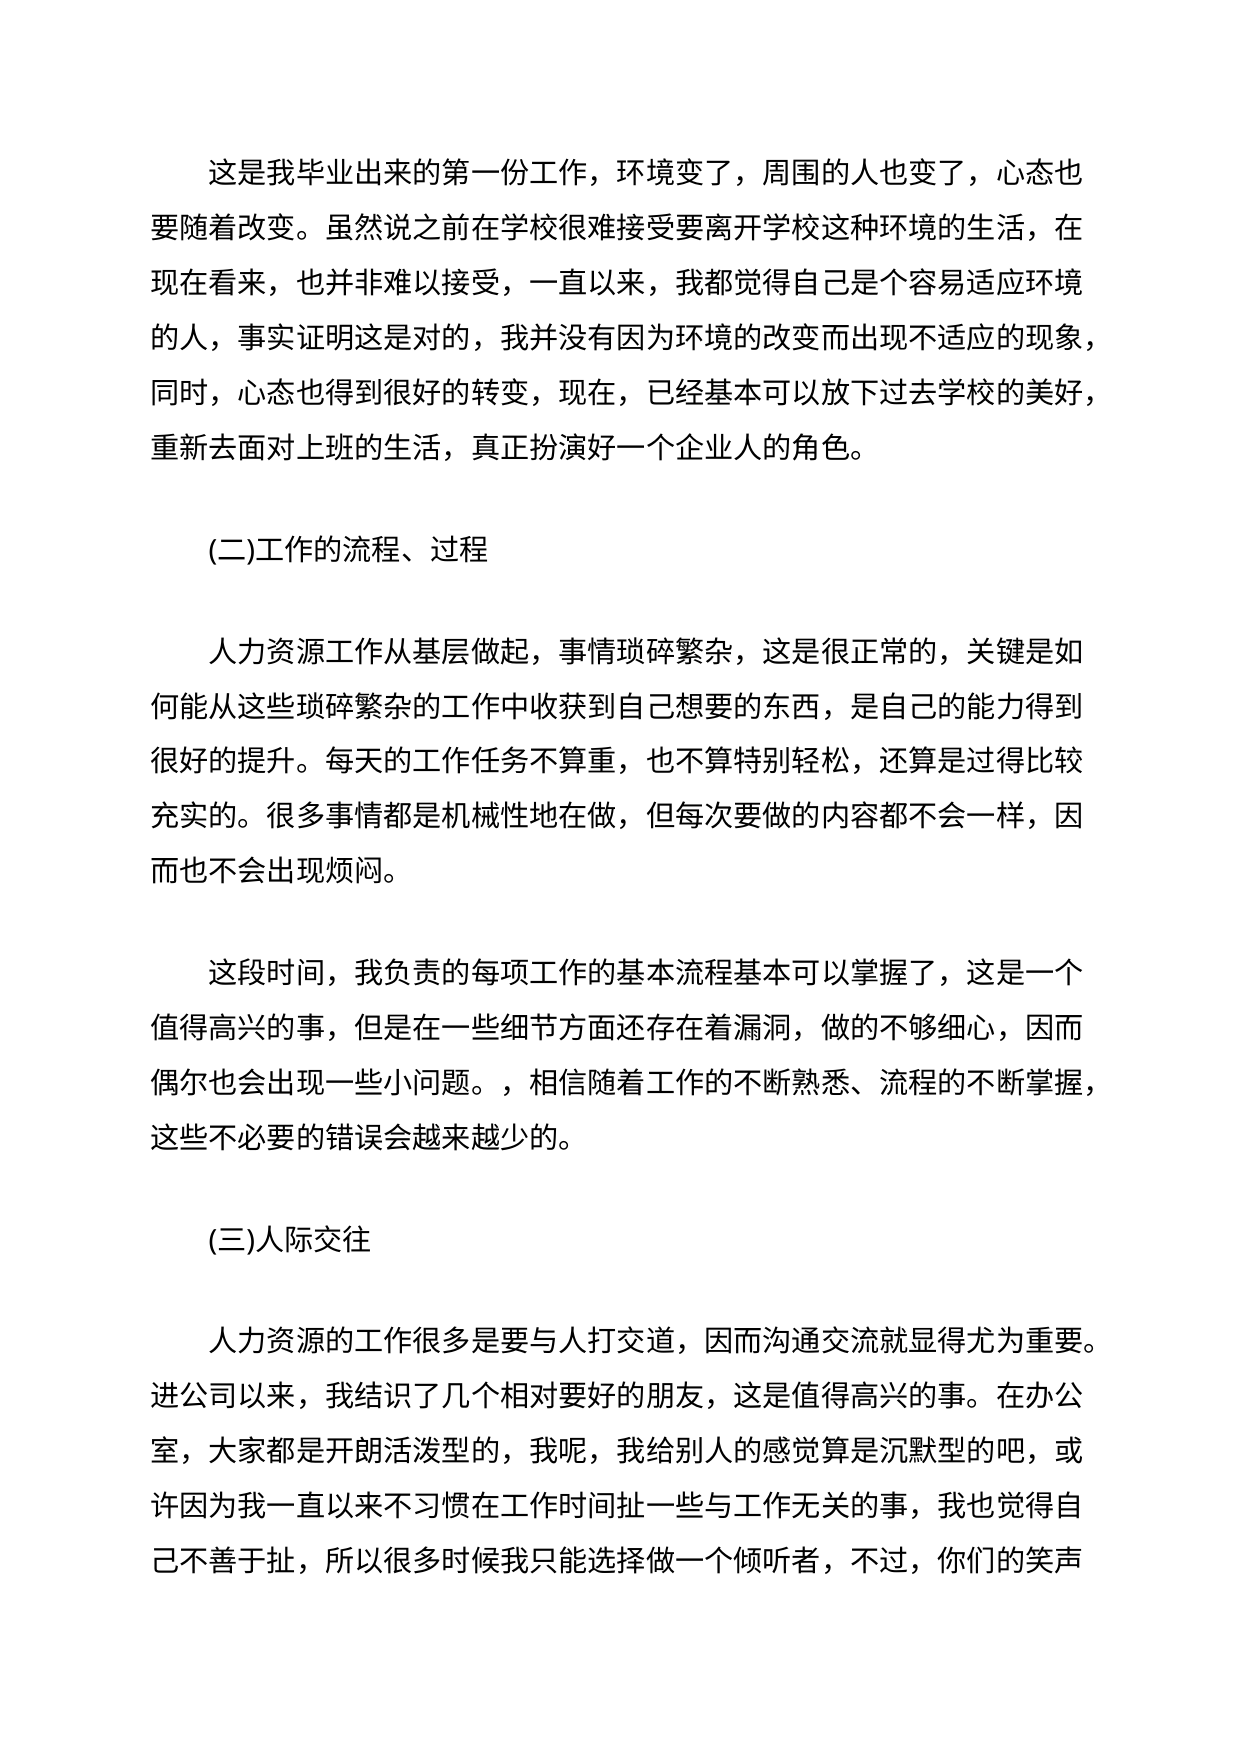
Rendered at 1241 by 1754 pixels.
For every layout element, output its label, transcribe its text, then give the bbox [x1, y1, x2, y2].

text 人力资源工作从基层做起，事情琐碎繁杂，这是很正常的，关键是如何能从这些琐碎繁杂的工作中收获到自己想要的东西，是自己的能力得到很好的提升。每天的工作任务不算重，也不算特别轻松，还算是过得比较充实的。很多事情都是机械性地在做，但每次要做的内容都不会一样，因而也不会出现烦闷。 [150, 628, 1090, 890]
text 这是我毕业出来的第一份工作，环境变了，周围的人也变了，心态也要随着改变。虽然说之前在学校很难接受要离开学校这种环境的生活，在现在看来，也并非难以接受，一直以来，我都觉得自己是个容易适应环境的人，事实证明这是对的，我并没有因为环境的改变而出现不适应的现象，同时，心态也得到很好的转变，现在，已经基本可以放下过去学校的美好，重新去面对上班的生活，真正扮演好一个企业人的角色。 [150, 150, 1090, 467]
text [150, 1318, 1090, 1580]
text (二)工作的流程、过程 [150, 526, 1090, 569]
text 这段时间，我负责的每项工作的基本流程基本可以掌握了，这是一个值得高兴的事，但是在一些细节方面还存在着漏洞，做的不够细心，因而偶尔也会出现一些小问题。，相信随着工作的不断熟悉、流程的不断掌握，这些不必要的错误会越来越少的。 [150, 949, 1090, 1157]
text (三)人际交往 [150, 1216, 1090, 1258]
